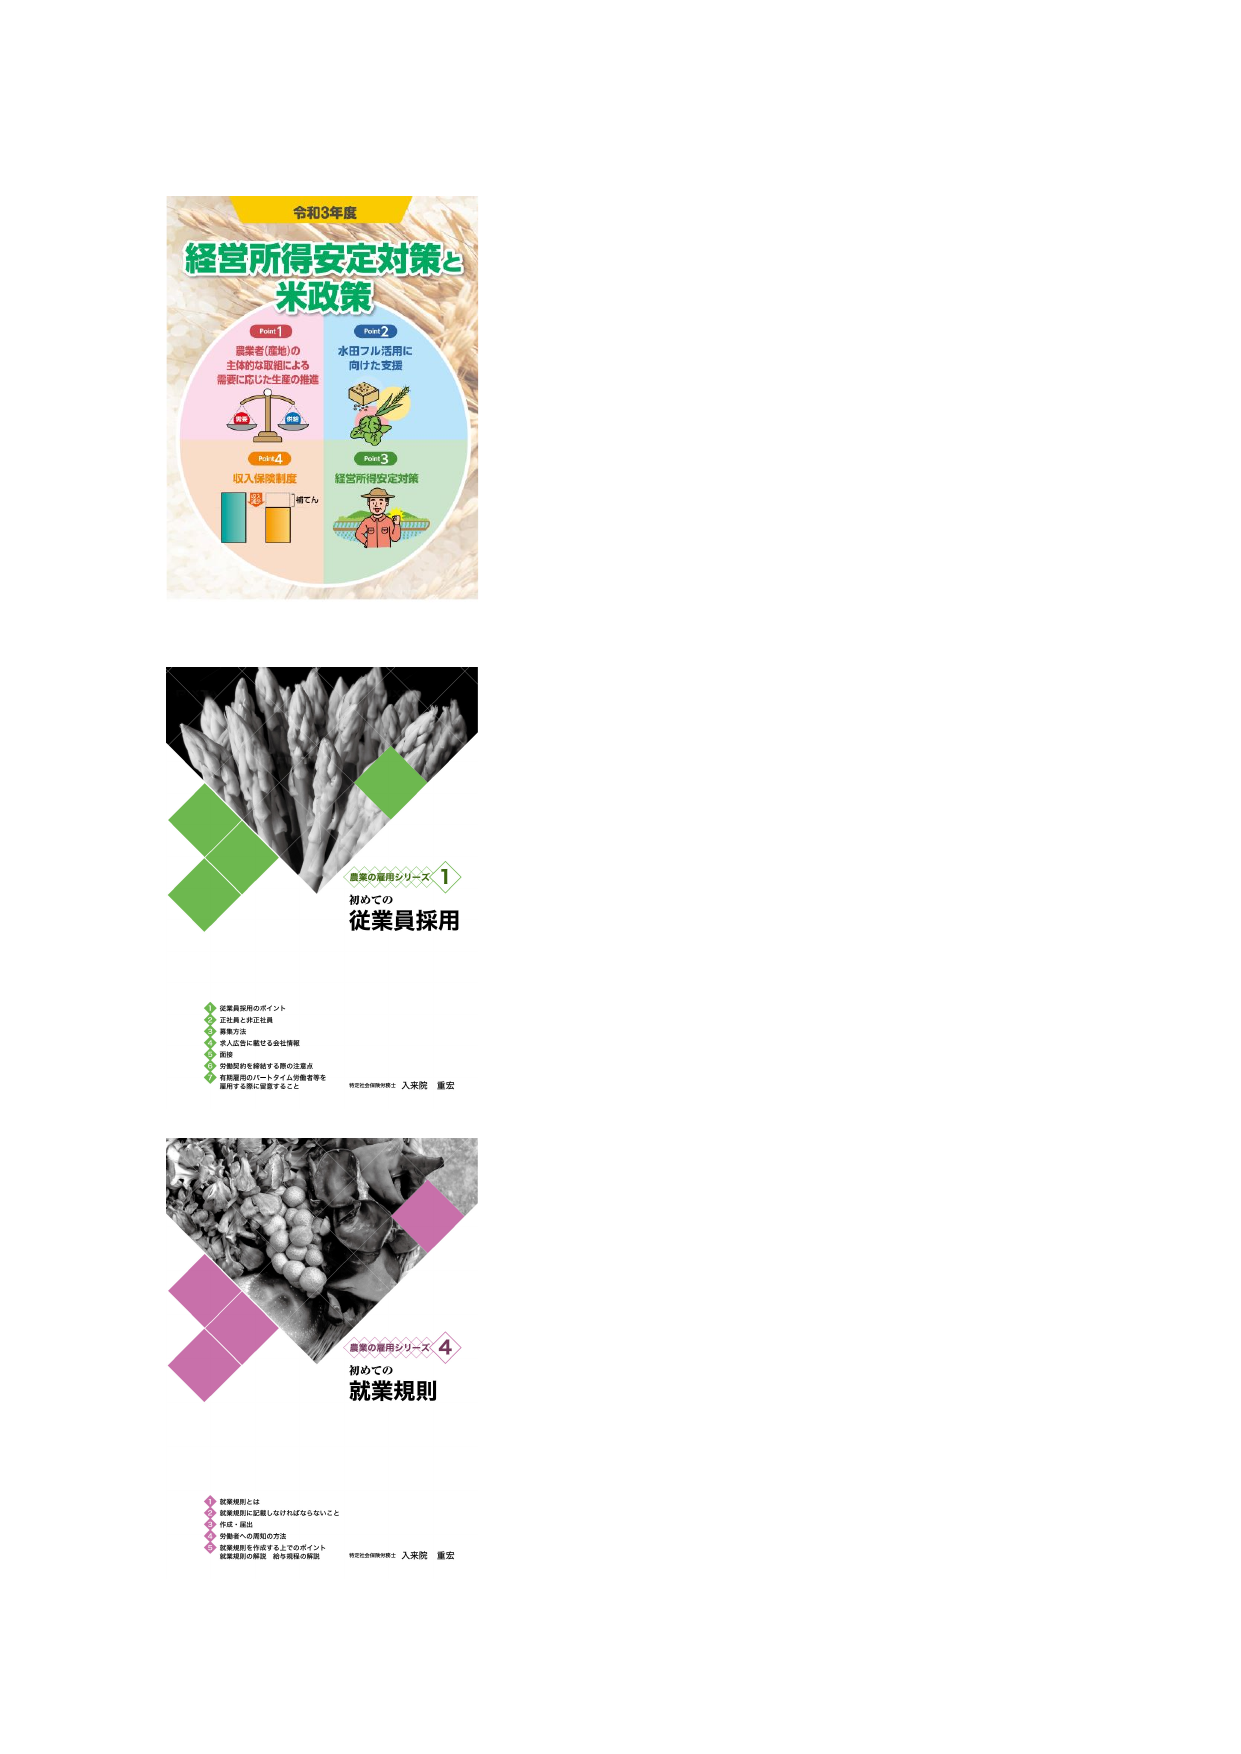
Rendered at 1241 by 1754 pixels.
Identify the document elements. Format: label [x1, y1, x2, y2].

picture [166, 1138, 478, 1579]
picture [166, 196, 479, 639]
picture [166, 667, 478, 1109]
